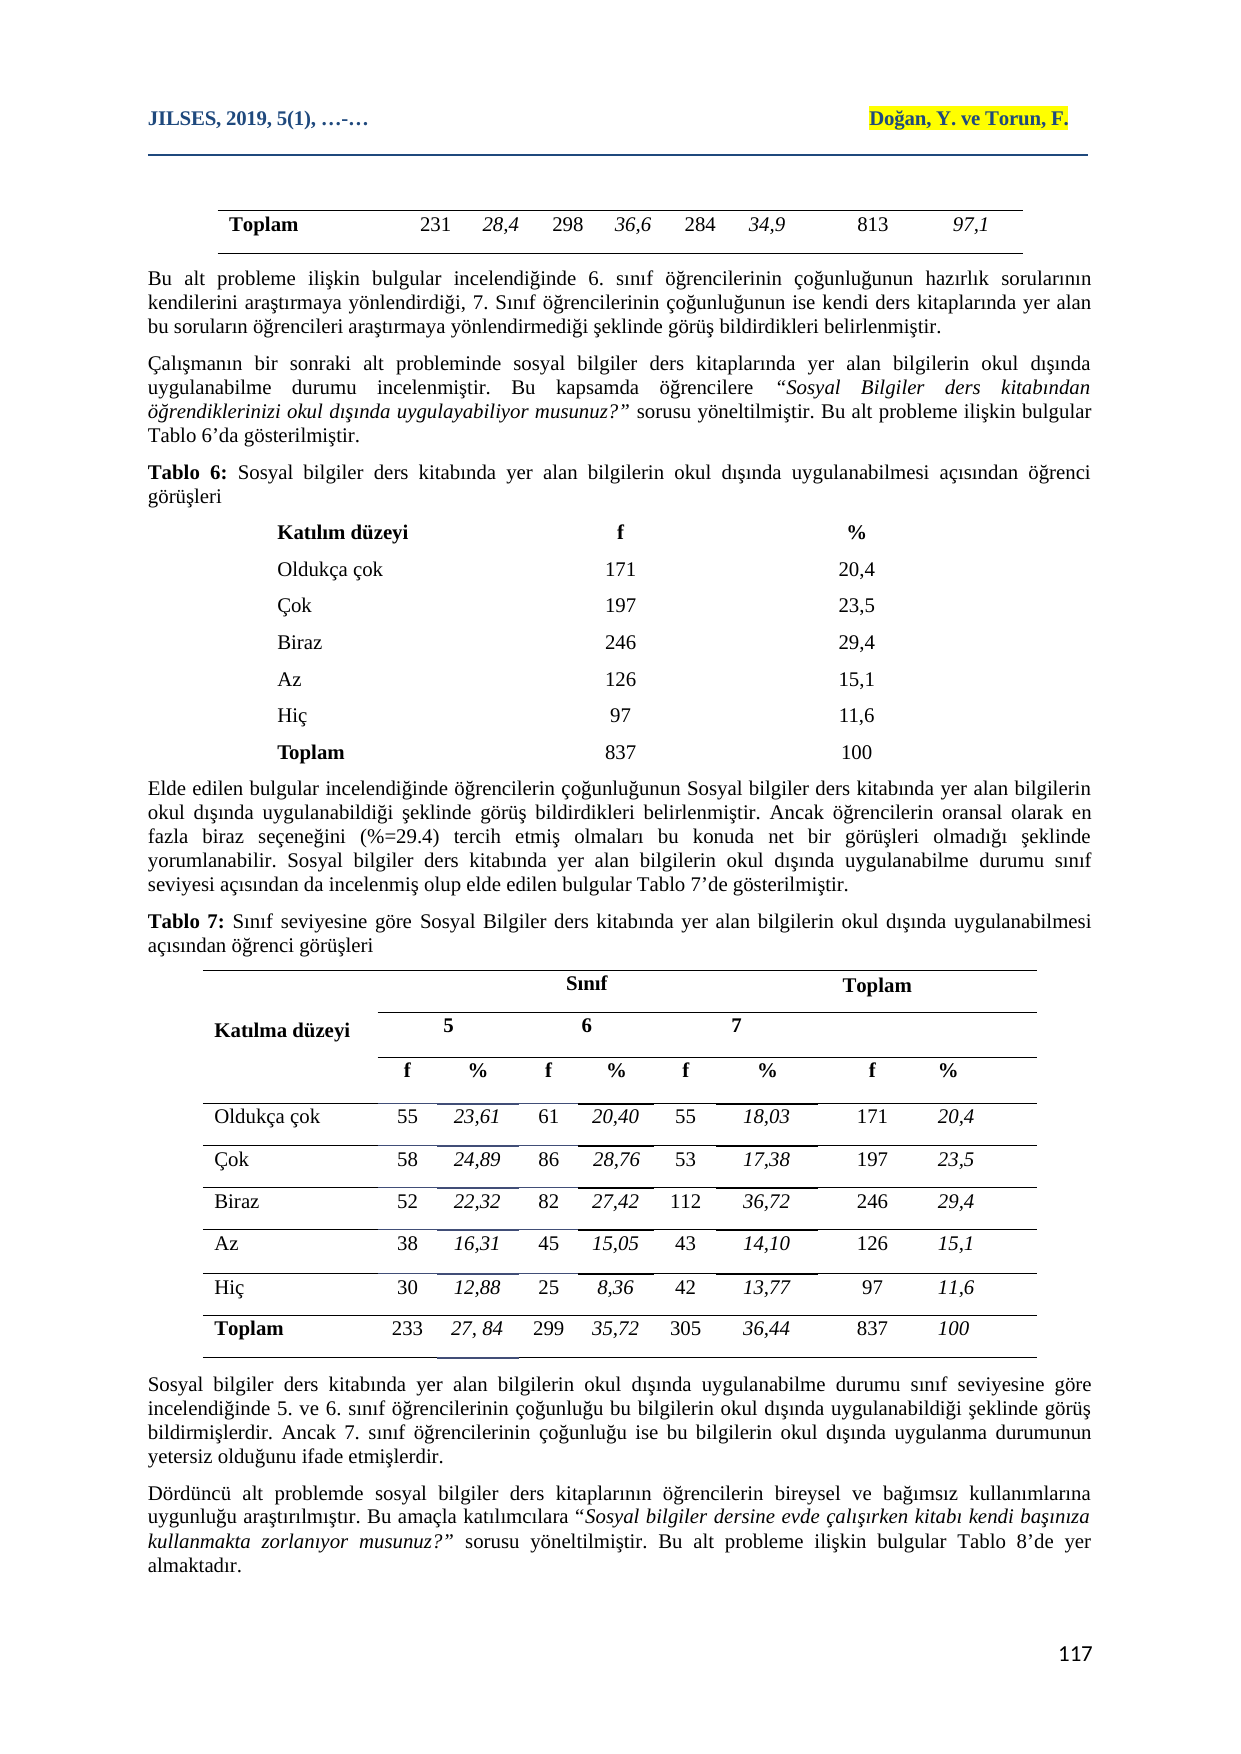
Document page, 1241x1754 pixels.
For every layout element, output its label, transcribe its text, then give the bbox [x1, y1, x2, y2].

table_cell 8,36 [578, 1275, 654, 1315]
table_cell 837 [502, 740, 738, 776]
table_cell 55 [654, 1104, 716, 1144]
table_cell 23,5 [926, 1146, 1037, 1187]
table_cell 197 [502, 593, 738, 630]
table_cell 58 [378, 1146, 437, 1187]
table_cell 97 [502, 703, 738, 739]
table_cell 36,72 [716, 1189, 818, 1229]
table_cell 18,03 [716, 1105, 818, 1144]
table_cell Toplam [218, 211, 404, 253]
table_cell 28,4 [467, 211, 536, 253]
table_cell 246 [502, 630, 738, 666]
table_cell 13,77 [716, 1275, 818, 1315]
table_cell 29,4 [739, 630, 974, 666]
table_cell 298 [536, 211, 599, 253]
table_cell 36,6 [599, 211, 668, 253]
table_cell [926, 1013, 1037, 1057]
table_cell Toplam [266, 740, 502, 776]
table_cell 82 [519, 1188, 578, 1229]
table_cell 45 [519, 1230, 578, 1273]
table_cell 20,4 [926, 1104, 1037, 1144]
table_cell 233 [378, 1316, 437, 1357]
table_cell 35,72 [578, 1316, 654, 1357]
table_cell 171 [502, 557, 738, 593]
table_cell 16,31 [437, 1231, 519, 1273]
table_cell 15,1 [739, 666, 974, 703]
table_cell 25 [519, 1274, 578, 1315]
table_cell 14,10 [716, 1231, 818, 1273]
table_cell 284 [668, 211, 731, 253]
table_cell 17,38 [716, 1147, 818, 1187]
table_cell Çok [203, 1146, 378, 1187]
table_cell 813 [804, 211, 941, 253]
text Elde edilen bulgular incelendiğinde öğrencilerin çoğunluğunun Sosyal bilgiler ders kitabında yer alan bilgilerin okul dışında uygulanabildiği şeklinde görüş bildirdikleri belirlenmiştir. Ancak öğrencilerin oransal olarak en fazla biraz seçeneğini (%=29.4) tercih etmiş olmaları bu konuda net bir görüşleri olmadığı şeklinde yorumlanabilir. Sosyal bilgiler ders kitabında yer alan bilgilerin okul dışında uygulanabilme durumu sınıf seviyesi açısından da incelenmiş olup elde edilen bulgular Tablo 7’de gösterilmiştir. [148, 776, 1093, 896]
table_cell 24,89 [437, 1147, 519, 1187]
table_cell 22,32 [437, 1189, 519, 1229]
table_cell % [578, 1058, 654, 1102]
table_cell 126 [818, 1230, 926, 1273]
table_header % [739, 520, 974, 557]
table_cell 305 [654, 1316, 716, 1357]
table_cell Hiç [203, 1274, 378, 1315]
table_cell % [437, 1058, 519, 1102]
table_cell 30 [378, 1274, 437, 1315]
table_cell f [654, 1058, 716, 1102]
table_cell Oldukça çok [266, 557, 502, 593]
table_cell 100 [926, 1316, 1037, 1357]
table_cell 11,6 [739, 703, 974, 739]
table_header [437, 971, 519, 1012]
table_cell f [519, 1058, 578, 1102]
table_cell 112 [654, 1188, 716, 1229]
text Sosyal bilgiler ders kitabında yer alan bilgilerin okul dışında uygulanabilme durumu sınıf seviyesine göre incelendiğinde 5. ve 6. sınıf öğrencilerinin çoğunluğu bu bilgilerin okul dışında uygulanabildiği şeklinde görüş bildirmişlerdir. Ancak 7. sınıf öğrencilerinin çoğunluğu ise bu bilgilerin okul dışında uygulanma durumunun yetersiz olduğunu ifade etmişlerdir. [148, 1372, 1093, 1468]
table_cell Hiç [266, 703, 502, 739]
table_cell 61 [519, 1104, 578, 1144]
table_cell 11,6 [926, 1274, 1037, 1315]
table_cell 27,42 [578, 1189, 654, 1229]
table_cell 38 [378, 1230, 437, 1273]
table_cell f [378, 1058, 437, 1102]
table_header Sınıf [519, 971, 654, 1012]
table_header [378, 971, 437, 1012]
text Tablo 7: Sınıf seviyesine göre Sosyal Bilgiler ders kitabında yer alan bilgilerin okul dışında uygulanabilmesi açısından öğrenci görüşleri [148, 909, 1093, 957]
table_header [654, 971, 716, 1012]
text Dördüncü alt problemde sosyal bilgiler ders kitaplarının öğrencilerin bireysel ve bağımsız kullanımlarına uygunluğu araştırılmıştır. Bu amaçla katılımcılara “Sosyal bilgiler dersine evde çalışırken kitabı kendi başınıza kullanmakta zorlanıyor musunuz?” sorusu yöneltilmiştir. Bu alt probleme ilişkin bulgular Tablo 8’de yer almaktadır. [148, 1480, 1093, 1577]
table_cell 15,1 [926, 1230, 1037, 1273]
text Çalışmanın bir sonraki alt probleminde sosyal bilgiler ders kitaplarında yer alan bilgilerin okul dışında uygulanabilme durumu incelenmiştir. Bu kapsamda öğrencilere “Sosyal Bilgiler ders kitabından öğrendiklerinizi okul dışında uygulayabiliyor musunuz?” sorusu yöneltilmiştir. Bu alt probleme ilişkin bulgular Tablo 6’da gösterilmiştir. [148, 351, 1093, 447]
table_header Toplam [716, 971, 1037, 1012]
table_cell Biraz [266, 630, 502, 666]
table_cell 126 [502, 666, 738, 703]
table_cell 837 [818, 1316, 926, 1357]
table_cell 20,40 [578, 1105, 654, 1144]
table_cell Biraz [203, 1188, 378, 1229]
text Bu alt probleme ilişkin bulgular incelendiğinde 6. sınıf öğrencilerinin çoğunluğunun hazırlık sorularının kendilerini araştırmaya yönlendirdiği, 7. Sınıf öğrencilerinin çoğunluğunun ise kendi ders kitaplarında yer alan bu soruların öğrencileri araştırmaya yönlendirmediği şeklinde görüş bildirdikleri belirlenmiştir. [148, 266, 1093, 338]
table_cell 100 [739, 740, 974, 776]
table_cell 231 [404, 211, 467, 253]
table_cell 42 [654, 1274, 716, 1315]
table_cell 15,05 [578, 1231, 654, 1273]
table_cell Toplam [203, 1316, 378, 1357]
table_cell [818, 1013, 926, 1057]
table_cell 20,4 [739, 557, 974, 593]
table_cell 97 [818, 1274, 926, 1315]
table_cell 97,1 [941, 211, 1023, 253]
table_cell 171 [818, 1104, 926, 1144]
table_cell 5 [378, 1013, 519, 1057]
table_cell 86 [519, 1146, 578, 1187]
table_cell 29,4 [926, 1188, 1037, 1229]
table_cell 36,44 [716, 1316, 818, 1357]
table_cell 299 [519, 1316, 578, 1357]
table_cell 27, 84 [437, 1316, 519, 1357]
table_cell 246 [818, 1188, 926, 1229]
table_cell 28,76 [578, 1147, 654, 1187]
table_cell Oldukça çok [203, 1104, 378, 1144]
table_cell 34,9 [731, 211, 804, 253]
table_header f [502, 520, 738, 557]
table_header Katılım düzeyi [266, 520, 502, 557]
table_cell Az [266, 666, 502, 703]
table_cell 12,88 [437, 1275, 519, 1315]
table_cell 55 [378, 1104, 437, 1144]
table_cell 197 [818, 1146, 926, 1187]
table_cell % [716, 1058, 818, 1102]
table_cell 23,61 [437, 1105, 519, 1144]
table_header Katılma düzeyi [203, 971, 378, 1102]
table_cell 53 [654, 1146, 716, 1187]
table_cell 6 [519, 1013, 654, 1057]
table_cell f [818, 1058, 926, 1102]
table_cell 7 [654, 1013, 818, 1057]
table_cell Çok [266, 593, 502, 630]
table_cell 52 [378, 1188, 437, 1229]
table_cell % [926, 1058, 1037, 1102]
table_cell 43 [654, 1230, 716, 1273]
text Tablo 6: Sosyal bilgiler ders kitabında yer alan bilgilerin okul dışında uygulanabilmesi açısından öğrenci görüşleri [148, 459, 1093, 508]
table_cell 23,5 [739, 593, 974, 630]
table_cell Az [203, 1230, 378, 1273]
